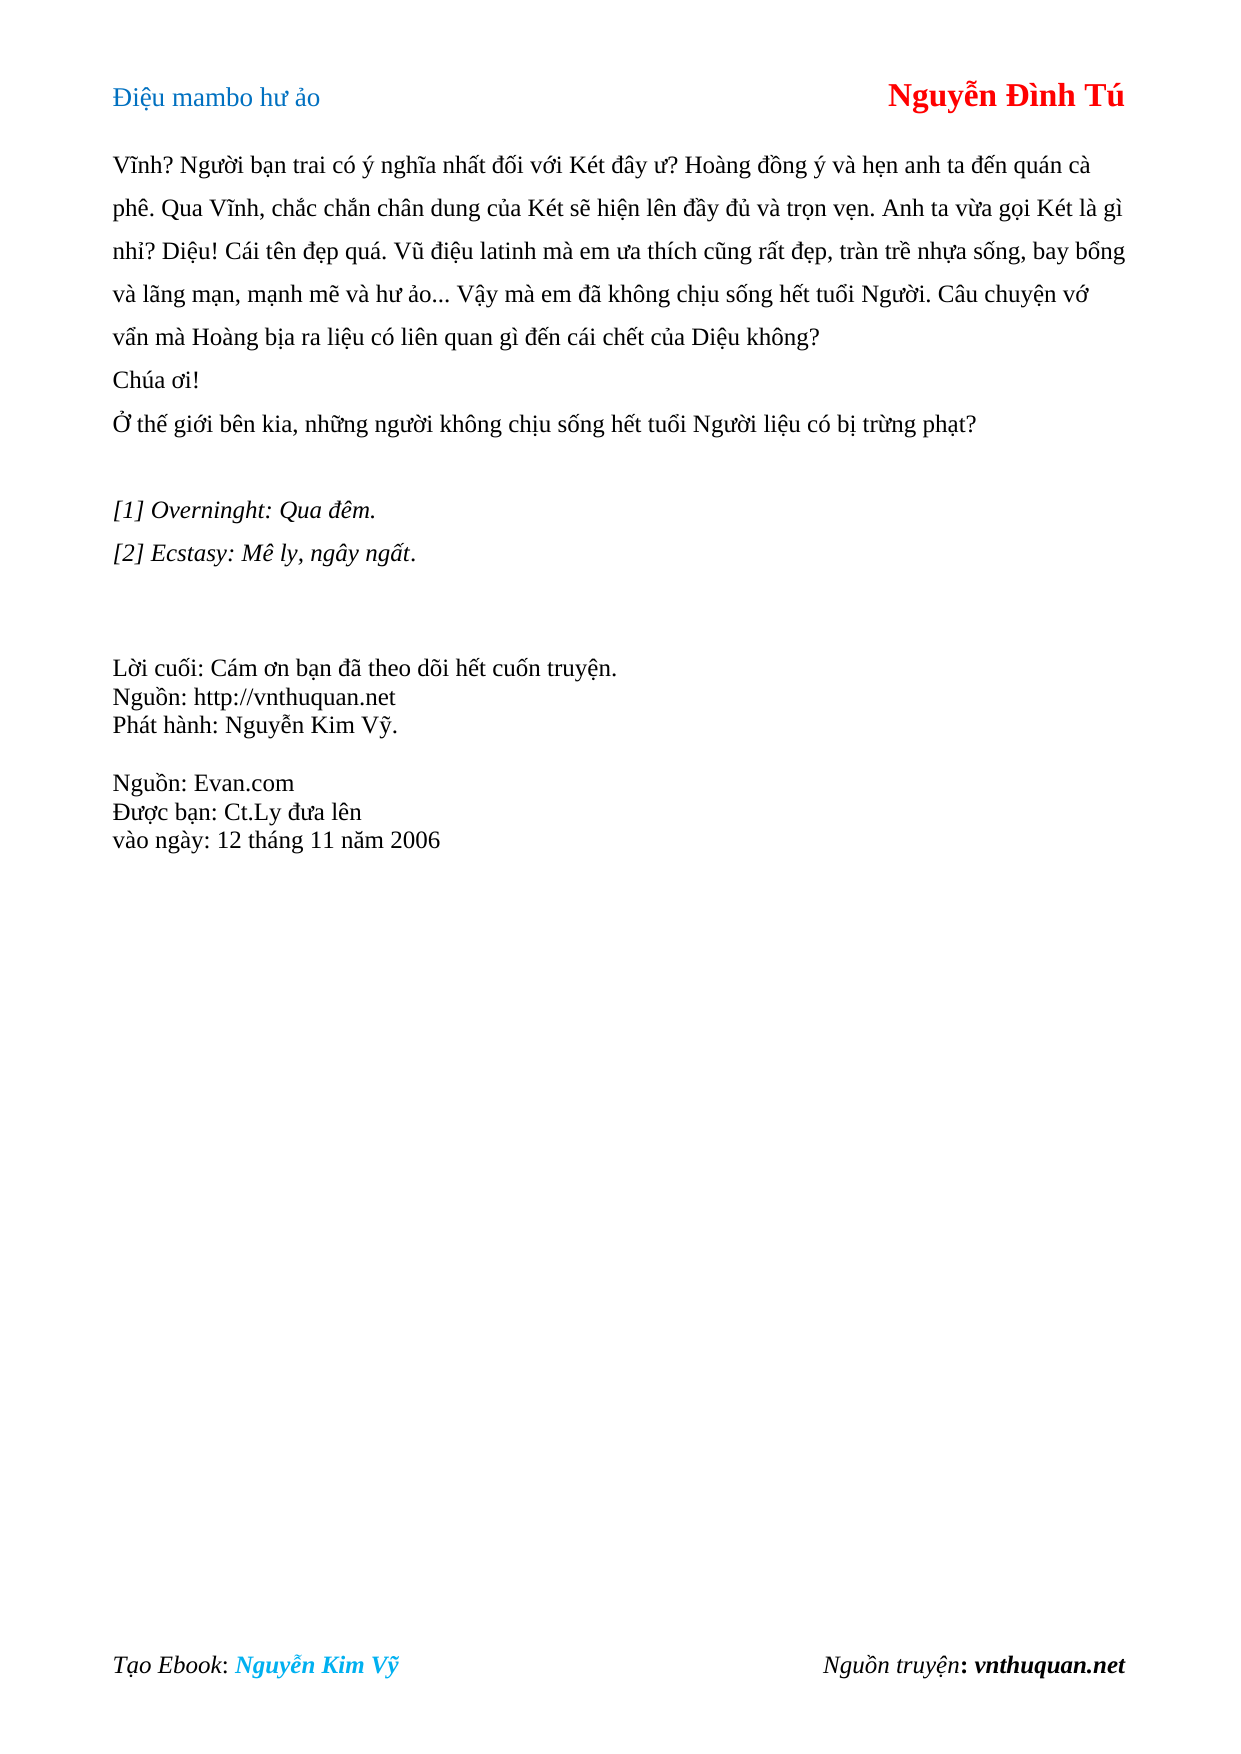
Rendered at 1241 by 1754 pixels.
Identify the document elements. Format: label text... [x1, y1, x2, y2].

text Lời cuối: Cám ơn bạn đã theo dõi hết cuốn truyện. Nguồn: http://vnthuquan.net Phát hành: Nguyễn Kim Vỹ. Nguồn: Evan.com Được bạn: Ct.Ly đưa lên vào ngày: 12 tháng 11 năm 2006 [112, 624, 1128, 854]
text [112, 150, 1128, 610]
